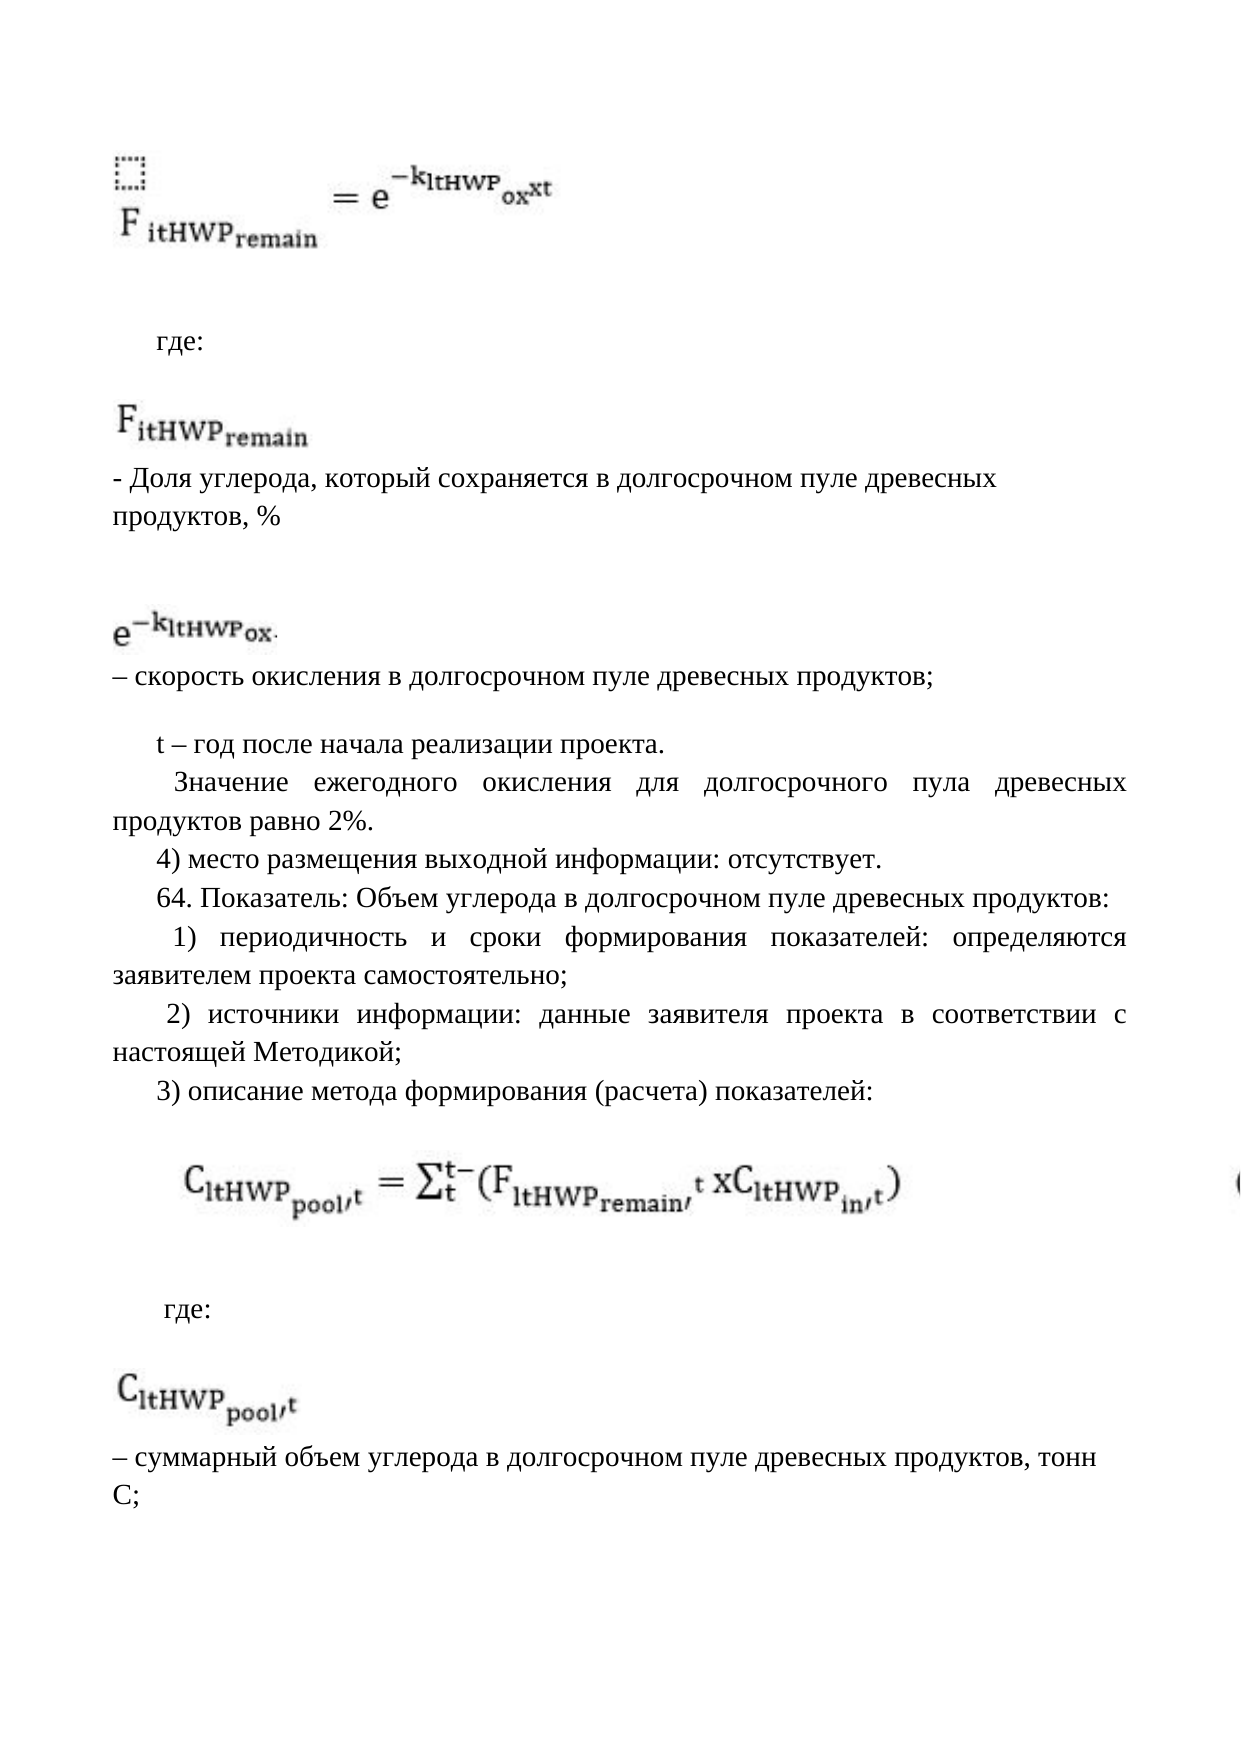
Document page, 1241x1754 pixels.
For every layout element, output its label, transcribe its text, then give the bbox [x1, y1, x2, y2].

text 4) место размещения выходной информации: отсутствует. [112, 842, 1128, 875]
text – скорость окисления в долгосрочном пуле древесных продуктов; [112, 658, 1128, 722]
text где: [112, 323, 1128, 356]
text 2) источники информации: данные заявителя проекта в соответствии с настоящей Методикой; [112, 996, 1128, 1068]
text t – год после начала реализации проекта. [112, 726, 1128, 759]
picture [112, 399, 317, 456]
picture [112, 604, 278, 655]
text 3) описание метода формирования (расчета) показателей: [112, 1073, 1128, 1106]
picture [112, 1368, 303, 1435]
text - Доля углерода, который сохраняется в долгосрочном пуле древесных продуктов, % [112, 460, 1128, 562]
picture [112, 150, 1241, 259]
text 1) периодичность и сроки формирования показателей: определяются заявителем проекта самостоятельно; [112, 919, 1128, 991]
picture [112, 1150, 1241, 1227]
text Значение ежегодного окисления для долгосрочного пула древесных продуктов равно 2%. [112, 764, 1128, 837]
text – суммарный объем углерода в долгосрочном пуле древесных продуктов, тонн С; [112, 1439, 1128, 1541]
text где: [112, 1291, 1128, 1325]
text 64. Показатель: Объем углерода в долгосрочном пуле древесных продуктов: [112, 880, 1128, 914]
